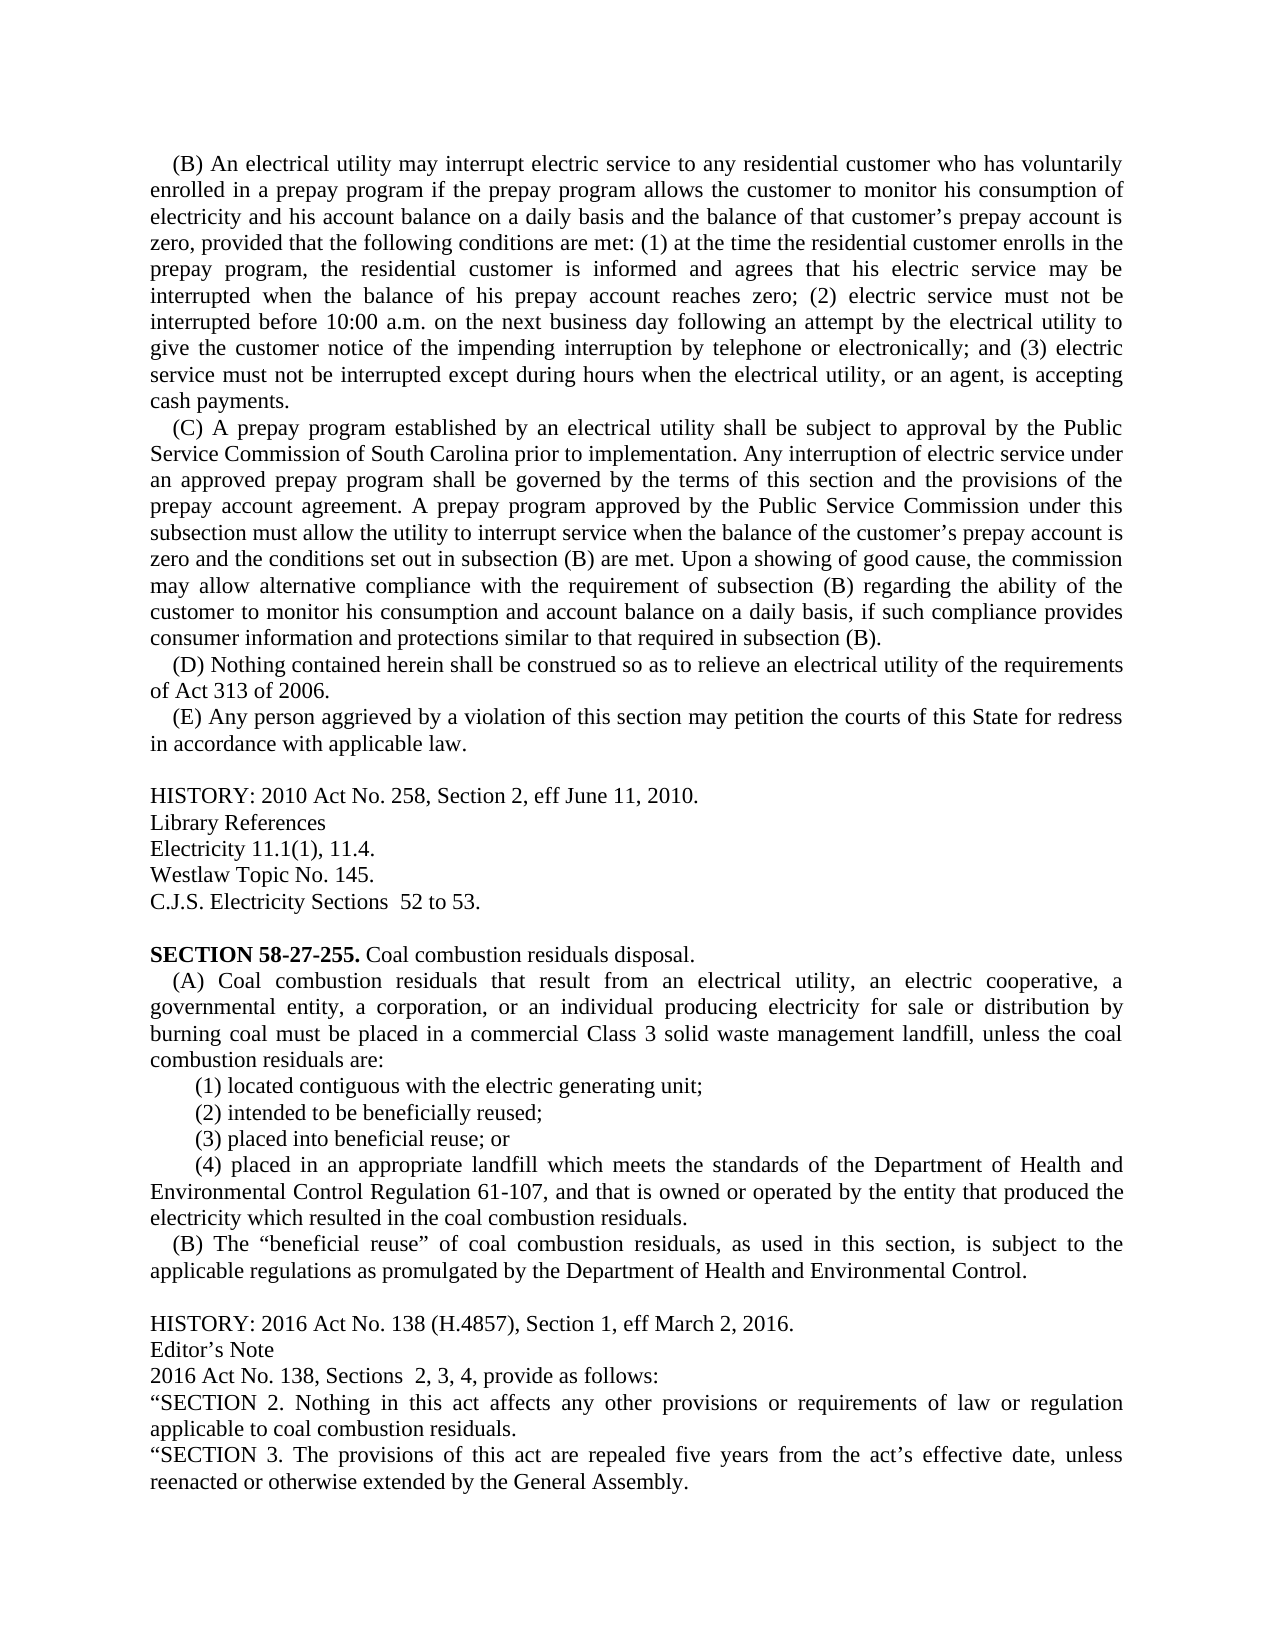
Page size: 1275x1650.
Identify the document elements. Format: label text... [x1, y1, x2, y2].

text Editor’s Note [150, 1336, 1125, 1362]
text Westlaw Topic No. 145. [150, 862, 1125, 888]
text (3) placed into beneficial reuse; or [150, 1125, 1125, 1151]
text SECTION 58-27-255. Coal combustion residuals disposal. [150, 941, 1125, 967]
text (B) An electrical utility may interrupt electric service to any residential customer who has voluntarily enrolled in a prepay program if the prepay program allows the customer to monitor his consumption of electricity and his account balance on a daily basis and the balance of that customer’s prepay account is zero, provided that the following conditions are met: (1) at the time the residential customer enrolls in the prepay program, the residential customer is informed and agrees that his electric service may be interrupted when the balance of his prepay account reaches zero; (2) electric service must not be interrupted before 10:00 a.m. on the next business day following an attempt by the electrical utility to give the customer notice of the impending interruption by telephone or electronically; and (3) electric service must not be interrupted except during hours when the electrical utility, or an agent, is accepting cash payments. [150, 150, 1125, 413]
text (A) Coal combustion residuals that result from an electrical utility, an electric cooperative, a governmental entity, a corporation, or an individual producing electricity for sale or distribution by burning coal must be placed in a commercial Class 3 solid waste management landfill, unless the coal combustion residuals are: [150, 967, 1125, 1072]
text (2) intended to be beneficially reused; [150, 1099, 1125, 1125]
text HISTORY: 2016 Act No. 138 (H.4857), Section 1, eff March 2, 2016. [150, 1309, 1125, 1336]
text 2016 Act No. 138, Sections 2, 3, 4, provide as follows: [150, 1362, 1125, 1389]
text “SECTION 2. Nothing in this act affects any other provisions or requirements of law or regulation applicable to coal combustion residuals. [150, 1389, 1125, 1441]
text C.J.S. Electricity Sections 52 to 53. [150, 888, 1125, 914]
text (1) located contiguous with the electric generating unit; [150, 1072, 1125, 1099]
text (D) Nothing contained herein shall be construed so as to relieve an electrical utility of the requirements of Act 313 of 2006. [150, 651, 1125, 703]
text HISTORY: 2010 Act No. 258, Section 2, eff June 11, 2010. [150, 782, 1125, 809]
text Electricity 11.1(1), 11.4. [150, 835, 1125, 862]
text (4) placed in an appropriate landfill which meets the standards of the Department of Health and Environmental Control Regulation 61-107, and that is owned or operated by the entity that produced the electricity which resulted in the coal combustion residuals. [150, 1151, 1125, 1231]
text (C) A prepay program established by an electrical utility shall be subject to approval by the Public Service Commission of South Carolina prior to implementation. Any interruption of electric service under an approved prepay program shall be governed by the terms of this section and the provisions of the prepay account agreement. A prepay program approved by the Public Service Commission under this subsection must allow the utility to interrupt service when the balance of the customer’s prepay account is zero and the conditions set out in subsection (B) are met. Upon a showing of good cause, the commission may allow alternative compliance with the requirement of subsection (B) regarding the ability of the customer to monitor his consumption and account balance on a daily basis, if such compliance provides consumer information and protections similar to that required in subsection (B). [150, 413, 1125, 651]
text Library References [150, 809, 1125, 835]
text “SECTION 3. The provisions of this act are repealed five years from the act’s effective date, unless reenacted or otherwise extended by the General Assembly. [150, 1441, 1125, 1494]
text (B) The “beneficial reuse” of coal combustion residuals, as used in this section, is subject to the applicable regulations as promulgated by the Department of Health and Environmental Control. [150, 1231, 1125, 1283]
text (E) Any person aggrieved by a violation of this section may petition the courts of this State for redress in accordance with applicable law. [150, 703, 1125, 756]
